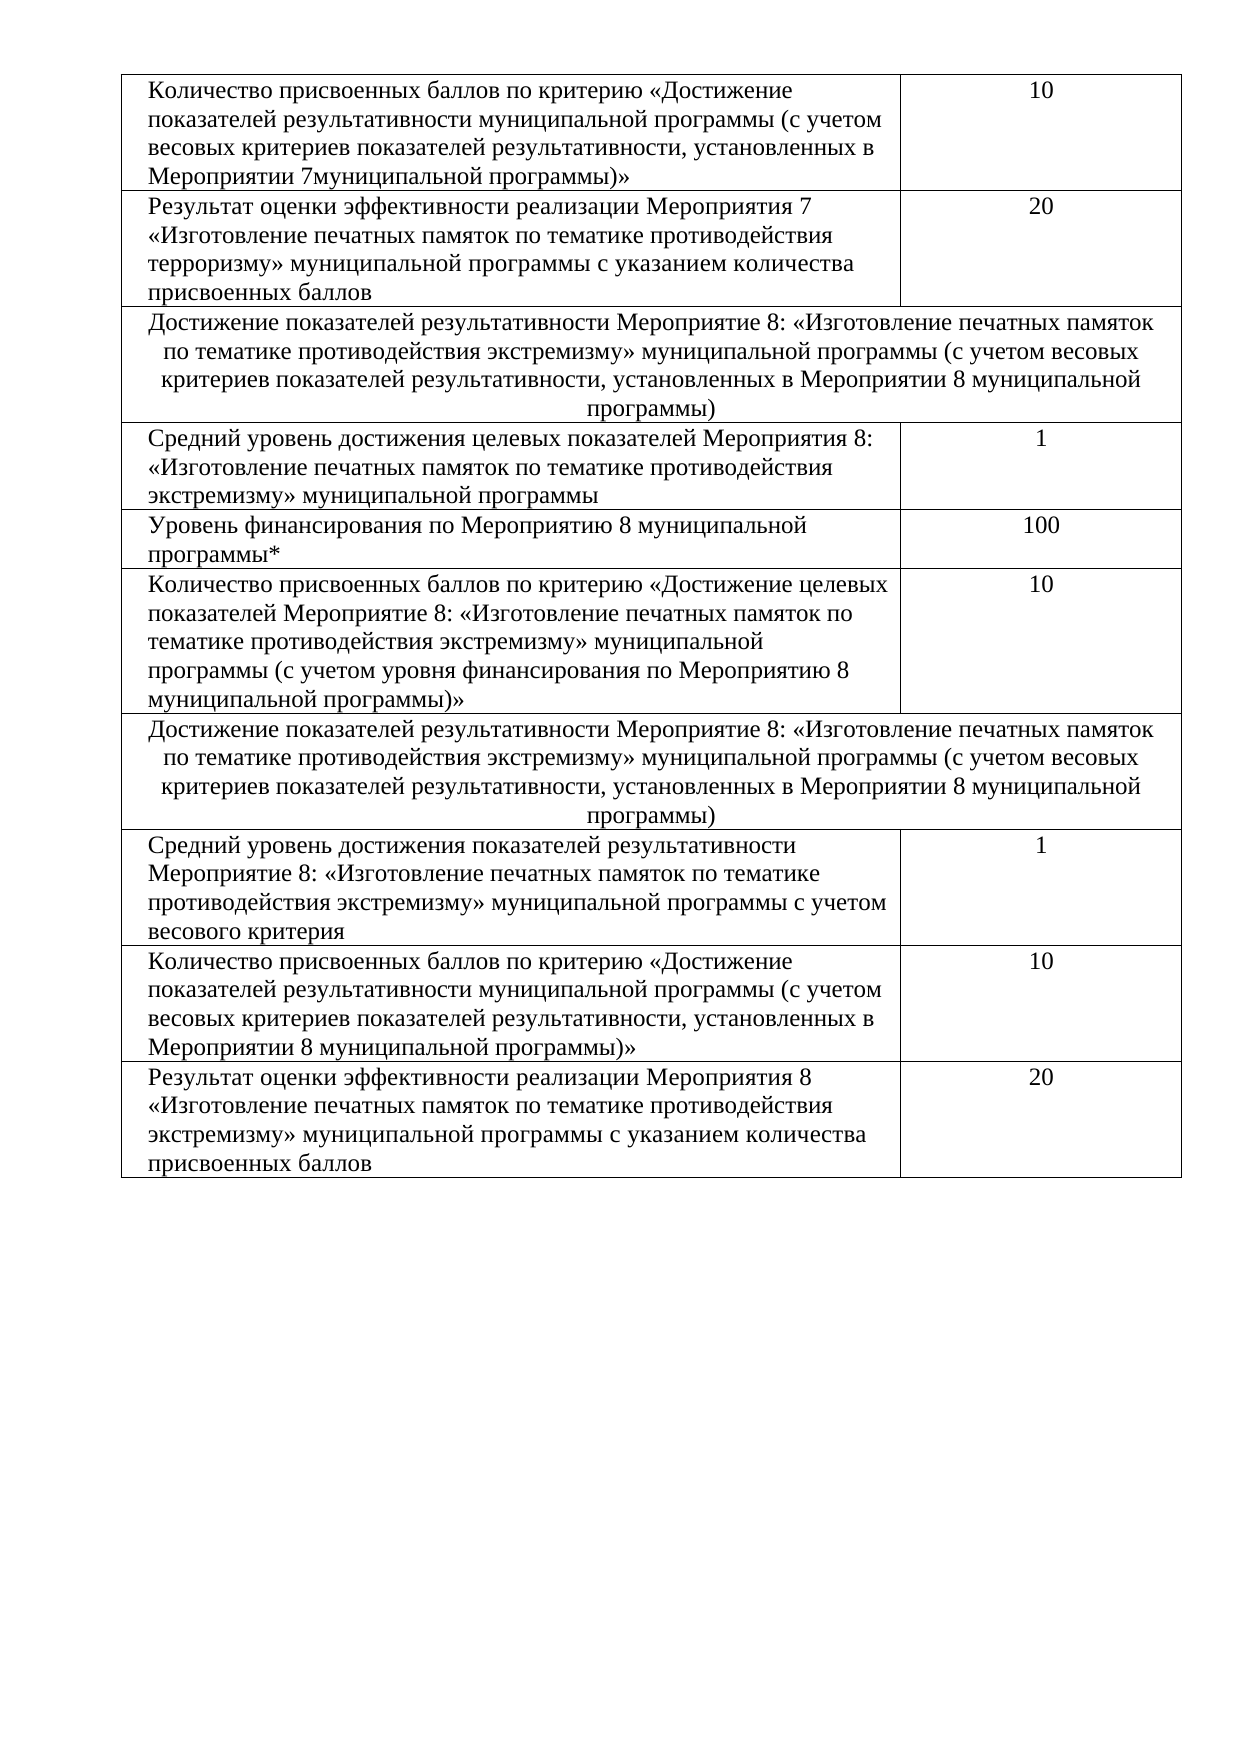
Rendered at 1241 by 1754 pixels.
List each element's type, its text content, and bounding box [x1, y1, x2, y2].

table_cell Количество присвоенных баллов по критерию «Достижение показателей результативности муниципальной программы (с учетом весовых критериев показателей результативности, установленных в Мероприятии 8 муниципальной программы)» [122, 946, 900, 1061]
table_cell 100 [901, 510, 1181, 568]
table_cell Результат оценки эффективности реализации Мероприятия 8 «Изготовление печатных памяток по тематике противодействия экстремизму» муниципальной программы с указанием количества присвоенных баллов [122, 1062, 900, 1177]
table_cell 1 [901, 830, 1181, 945]
table_cell Средний уровень достижения целевых показателей Мероприятия 8: «Изготовление печатных памяток по тематике противодействия экстремизму» муниципальной программы [122, 423, 900, 509]
table_cell 20 [901, 1062, 1181, 1177]
table_cell Уровень финансирования по Мероприятию 8 муниципальной программы* [122, 510, 900, 568]
table_cell 1 [901, 423, 1181, 509]
table_cell Средний уровень достижения показателей результативности Мероприятие 8: «Изготовление печатных памяток по тематике противодействия экстремизму» муниципальной программы с учетом весового критерия [122, 830, 900, 945]
table_cell 10 [901, 946, 1181, 1061]
table_cell 10 [901, 75, 1181, 190]
table_cell 20 [901, 191, 1181, 306]
table_cell Достижение показателей результативности Мероприятие 8: «Изготовление печатных памяток по тематике противодействия экстремизму» муниципальной программы (с учетом весовых критериев показателей результативности, установленных в Мероприятии 8 муниципальной программы) [122, 714, 1181, 829]
table_cell Количество присвоенных баллов по критерию «Достижение показателей результативности муниципальной программы (с учетом весовых критериев показателей результативности, установленных в Мероприятии 7муниципальной программы)» [122, 75, 900, 190]
table_cell 10 [901, 569, 1181, 713]
table_cell Результат оценки эффективности реализации Мероприятия 7 «Изготовление печатных памяток по тематике противодействия терроризму» муниципальной программы с указанием количества присвоенных баллов [122, 191, 900, 306]
table_cell Достижение показателей результативности Мероприятие 8: «Изготовление печатных памяток по тематике противодействия экстремизму» муниципальной программы (с учетом весовых критериев показателей результативности, установленных в Мероприятии 8 муниципальной программы) [122, 307, 1181, 422]
table_cell Количество присвоенных баллов по критерию «Достижение целевых показателей Мероприятие 8: «Изготовление печатных памяток по тематике противодействия экстремизму» муниципальной программы (с учетом уровня финансирования по Мероприятию 8 муниципальной программы)» [122, 569, 900, 713]
